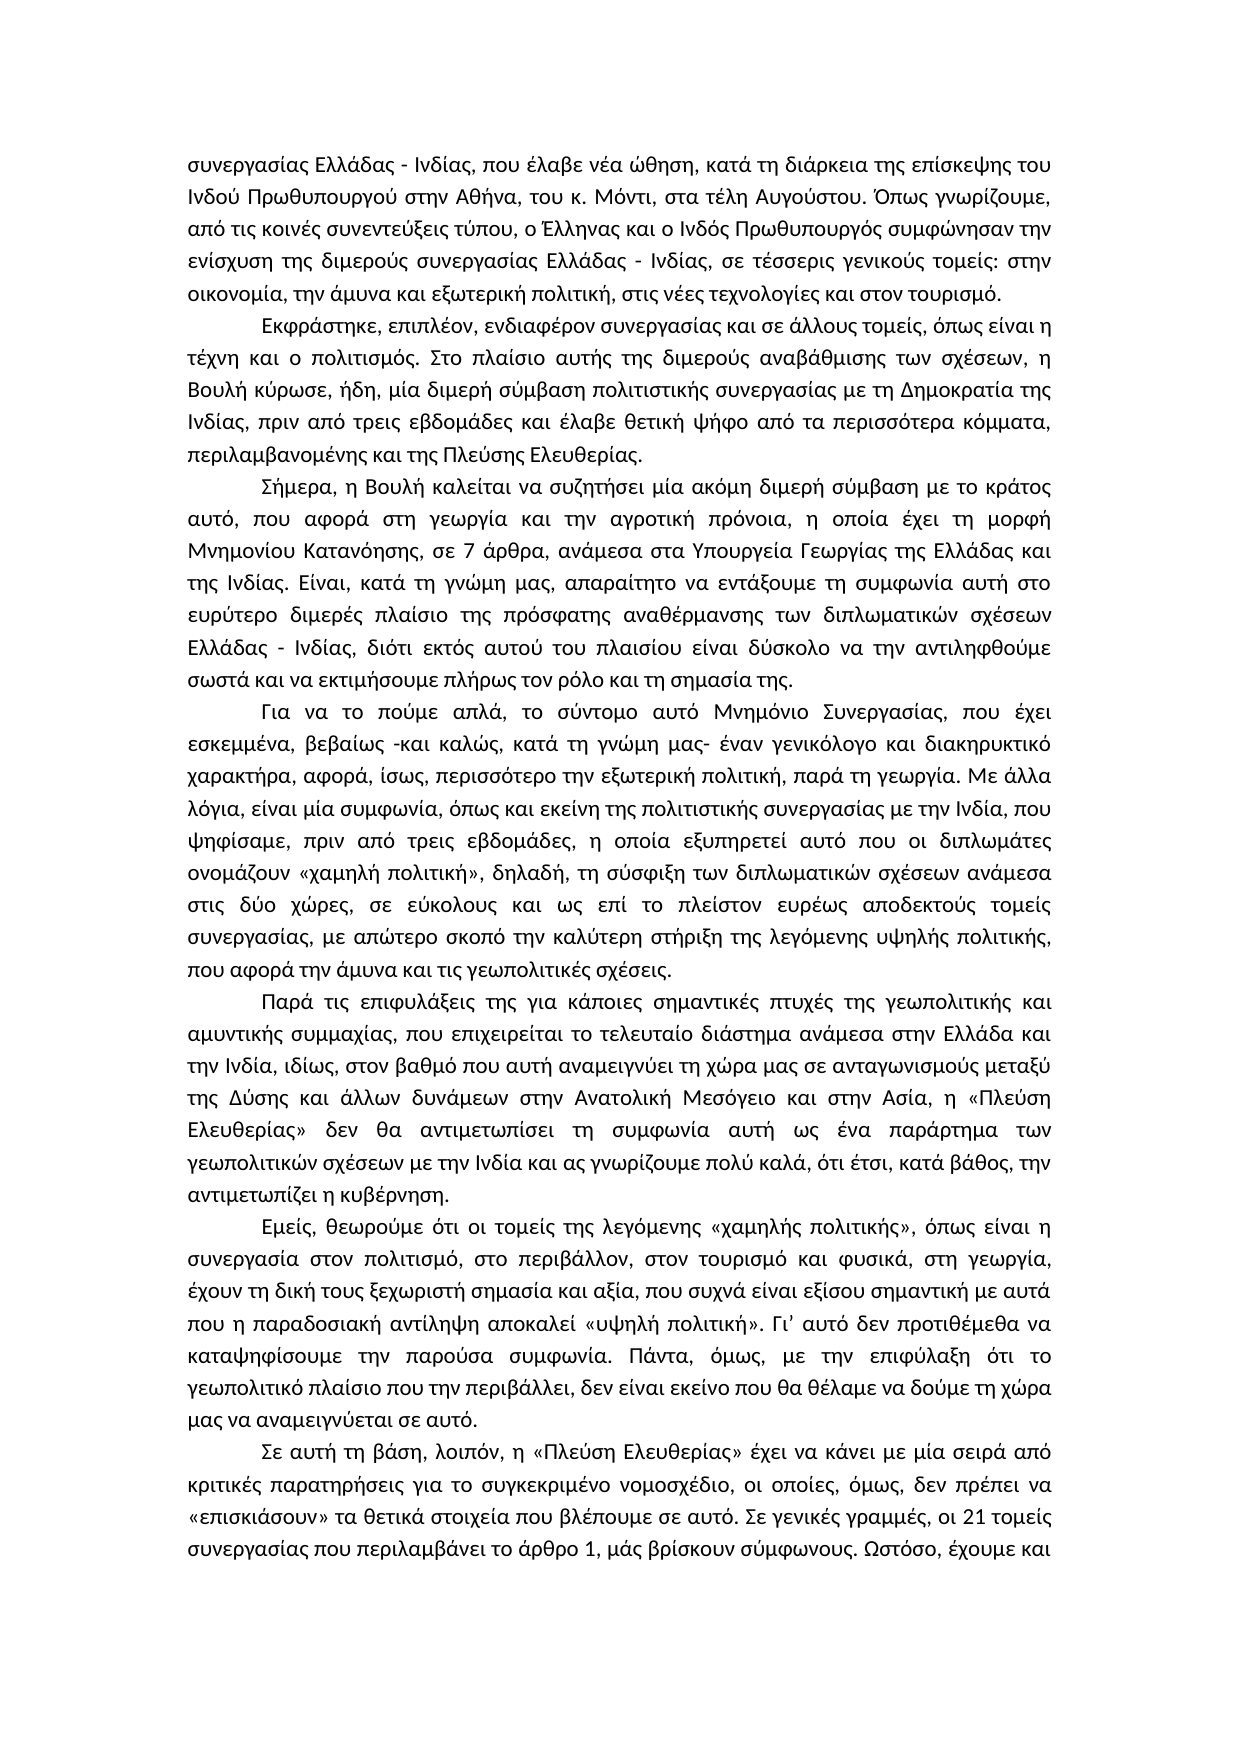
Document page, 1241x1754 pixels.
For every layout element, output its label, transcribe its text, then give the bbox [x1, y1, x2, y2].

text Σήμερα, η Βουλή καλείται να συζητήσει μία ακόμη διμερή σύμβαση με το κράτος αυτό, που αφορά στη γεωργία και την αγροτική πρόνοια, η οποία έχει τη μορφή Μνημονίου Κατανόησης, σε 7 άρθρα, ανάμεσα στα Υπουργεία Γεωργίας της Ελλάδας και της Ινδίας. Είναι, κατά τη γνώμη μας, απαραίτητο να εντάξουμε τη συμφωνία αυτή στο ευρύτερο διμερές πλαίσιο της πρόσφατης αναθέρμανσης των διπλωματικών σχέσεων Ελλάδας - Ινδίας, διότι εκτός αυτού του πλαισίου είναι δύσκολο να την αντιληφθούμε σωστά και να εκτιμήσουμε πλήρως τον ρόλο και τη σημασία της. [187, 472, 1053, 693]
text Εμείς, θεωρούμε ότι οι τομείς της λεγόμενης «χαμηλής πολιτικής», όπως είναι η συνεργασία στον πολιτισμό, στο περιβάλλον, στον τουρισμό και φυσικά, στη γεωργία, έχουν τη δική τους ξεχωριστή σημασία και αξία, που συχνά είναι εξίσου σημαντική με αυτά που η παραδοσιακή αντίληψη αποκαλεί «υψηλή πολιτική». Γι’ αυτό δεν προτιθέμεθα να καταψηφίσουμε την παρούσα συμφωνία. Πάντα, όμως, με την επιφύλαξη ότι το γεωπολιτικό πλαίσιο που την περιβάλλει, δεν είναι εκείνο που θα θέλαμε να δούμε τη χώρα μας να αναμειγνύεται σε αυτό. [187, 1212, 1053, 1433]
text Παρά τις επιφυλάξεις της για κάποιες σημαντικές πτυχές της γεωπολιτικής και αμυντικής συμμαχίας, που επιχειρείται το τελευταίο διάστημα ανάμεσα στην Ελλάδα και την Ινδία, ιδίως, στον βαθμό που αυτή αναμειγνύει τη χώρα μας σε ανταγωνισμούς μεταξύ της Δύσης και άλλων δυνάμεων στην Ανατολική Μεσόγειο και στην Ασία, η «Πλεύση Ελευθερίας» δεν θα αντιμετωπίσει τη συμφωνία αυτή ως ένα παράρτημα των γεωπολιτικών σχέσεων με την Ινδία και ας γνωρίζουμε πολύ καλά, ότι έτσι, κατά βάθος, την αντιμετωπίζει η κυβέρνηση. [187, 987, 1053, 1208]
text Εκφράστηκε, επιπλέον, ενδιαφέρον συνεργασίας και σε άλλους τομείς, όπως είναι η τέχνη και ο πολιτισμός. Στο πλαίσιο αυτής της διμερούς αναβάθμισης των σχέσεων, η Βουλή κύρωσε, ήδη, μία διμερή σύμβαση πολιτιστικής συνεργασίας με τη Δημοκρατία της Ινδίας, πριν από τρεις εβδομάδες και έλαβε θετική ψήφο από τα περισσότερα κόμματα, περιλαμβανομένης και της Πλεύσης Ελευθερίας. [187, 311, 1053, 468]
text Για να το πούμε απλά, το σύντομο αυτό Μνημόνιο Συνεργασίας, που έχει εσκεμμένα, βεβαίως -και καλώς, κατά τη γνώμη μας- έναν γενικόλογο και διακηρυκτικό χαρακτήρα, αφορά, ίσως, περισσότερο την εξωτερική πολιτική, παρά τη γεωργία. Με άλλα λόγια, είναι μία συμφωνία, όπως και εκείνη της πολιτιστικής συνεργασίας με την Ινδία, που ψηφίσαμε, πριν από τρεις εβδομάδες, η οποία εξυπηρετεί αυτό που οι διπλωμάτες ονομάζουν «χαμηλή πολιτική», δηλαδή, τη σύσφιξη των διπλωματικών σχέσεων ανάμεσα στις δύο χώρες, σε εύκολους και ως επί το πλείστον ευρέως αποδεκτούς τομείς συνεργασίας, με απώτερο σκοπό την καλύτερη στήριξη της λεγόμενης υψηλής πολιτικής, που αφορά την άμυνα και τις γεωπολιτικές σχέσεις. [187, 697, 1053, 983]
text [187, 150, 1053, 307]
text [187, 1437, 1053, 1562]
